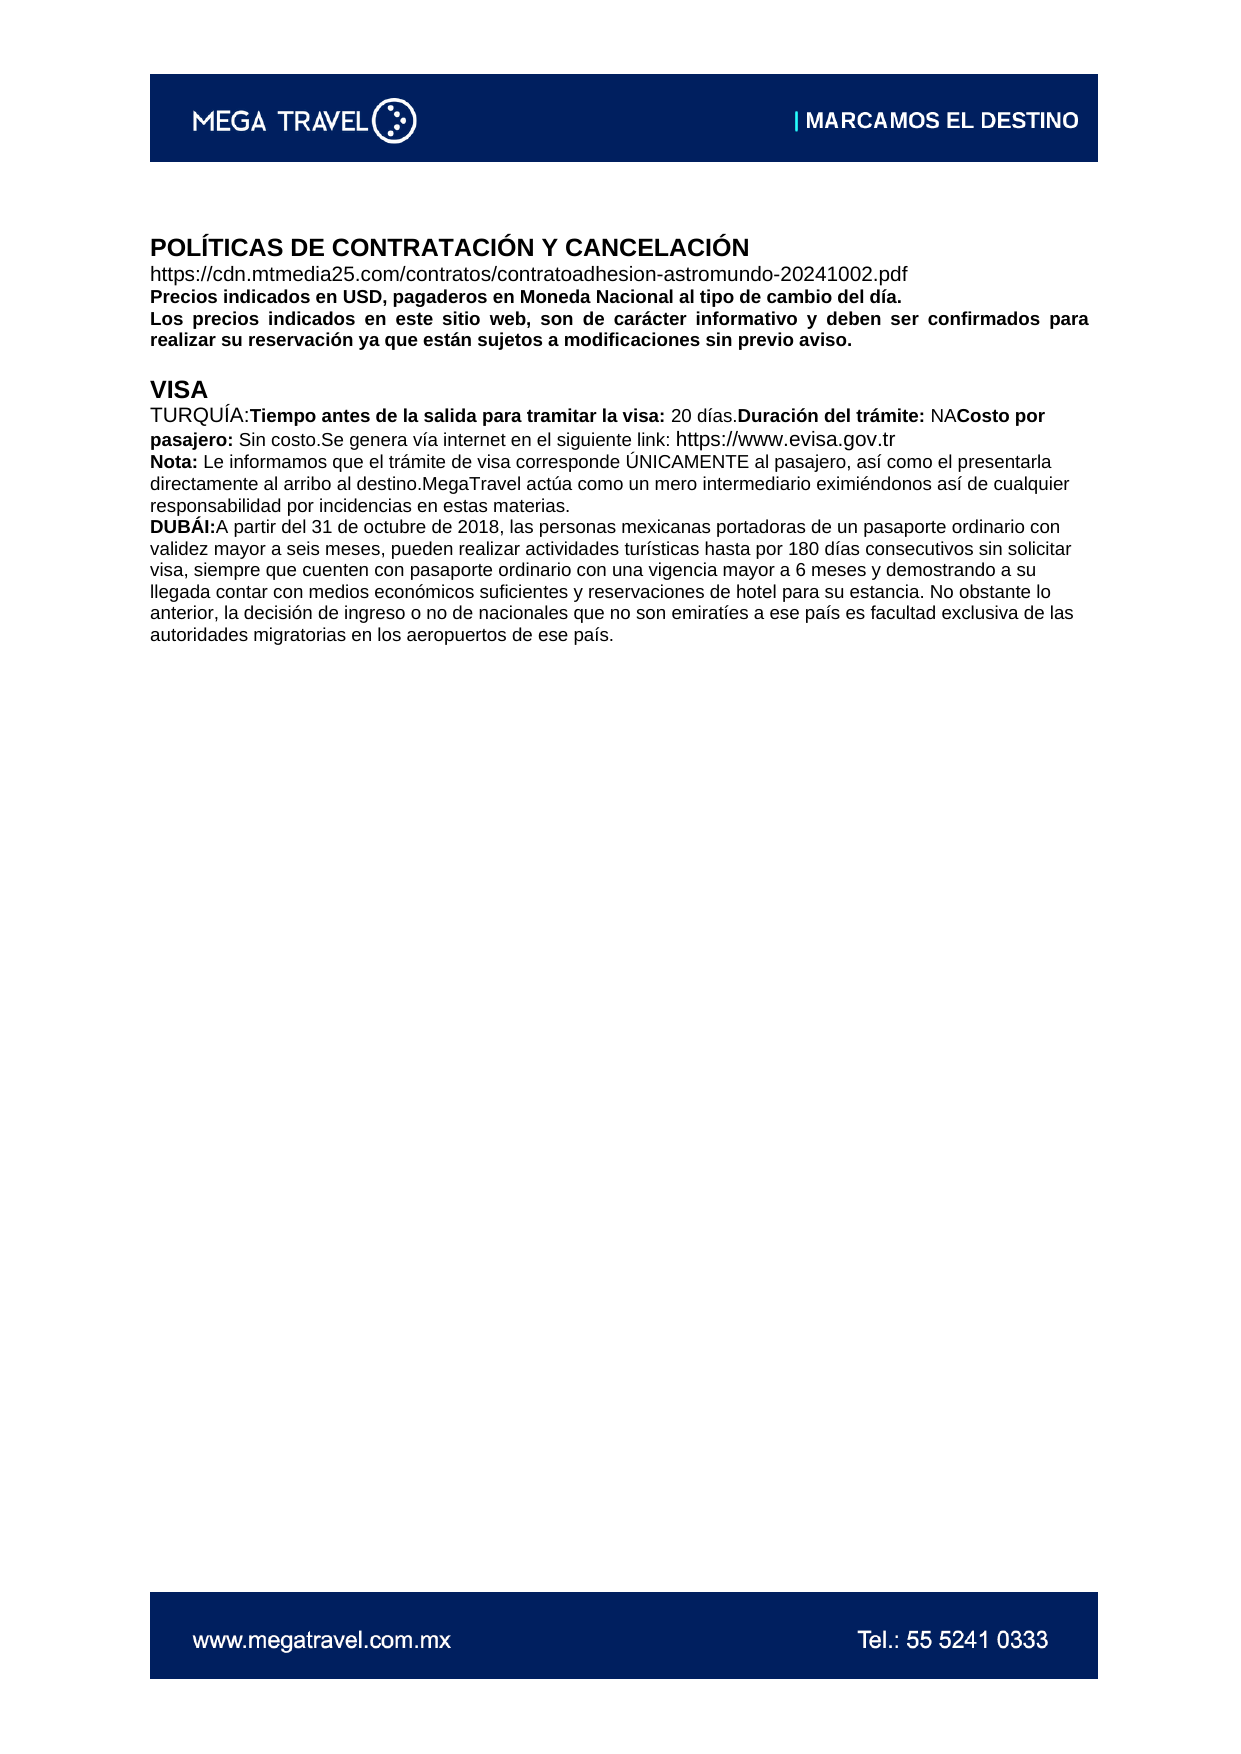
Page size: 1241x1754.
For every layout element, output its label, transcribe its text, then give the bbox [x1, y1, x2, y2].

picture [150, 74, 1098, 162]
text POLÍTICAS DE CONTRATACIÓN Y CANCELACIÓN [150, 233, 1090, 262]
text Nota: Le informamos que el trámite de visa corresponde ÚNICAMENTE al pasajero, así como el presentarla directamente al arribo al destino.MegaTravel actúa como un mero intermediario eximiéndonos así de cualquier responsabilidad por incidencias en estas materias. [150, 451, 1090, 516]
text Precios indicados en USD, pagaderos en Moneda Nacional al tipo de cambio del día. [150, 286, 1090, 307]
text TURQUÍA:Tiempo antes de la salida para tramitar la visa: 20 días.Duración del trámite: NACosto por pasajero: Sin costo.Se genera vía internet en el siguiente link: https://www.evisa.gov.tr [150, 403, 1090, 451]
text DUBÁI:A partir del 31 de octubre de 2018, las personas mexicanas portadoras de un pasaporte ordinario con validez mayor a seis meses, pueden realizar actividades turísticas hasta por 180 días consecutivos sin solicitar visa, siempre que cuenten con pasaporte ordinario con una vigencia mayor a 6 meses y demostrando a su llegada contar con medios económicos suficientes y reservaciones de hotel para su estancia. No obstante lo anterior, la decisión de ingreso o no de nacionales que no son emiratíes a ese país es facultad exclusiva de las autoridades migratorias en los aeropuertos de ese país. [150, 516, 1090, 645]
picture [150, 1592, 1098, 1679]
text https://cdn.mtmedia25.com/contratos/contratoadhesion-astromundo-20241002.pdf [150, 262, 1090, 286]
text Los precios indicados en este sitio web, son de carácter informativo y deben ser confirmados para realizar su reservación ya que están sujetos a modificaciones sin previo aviso. [150, 307, 1090, 351]
